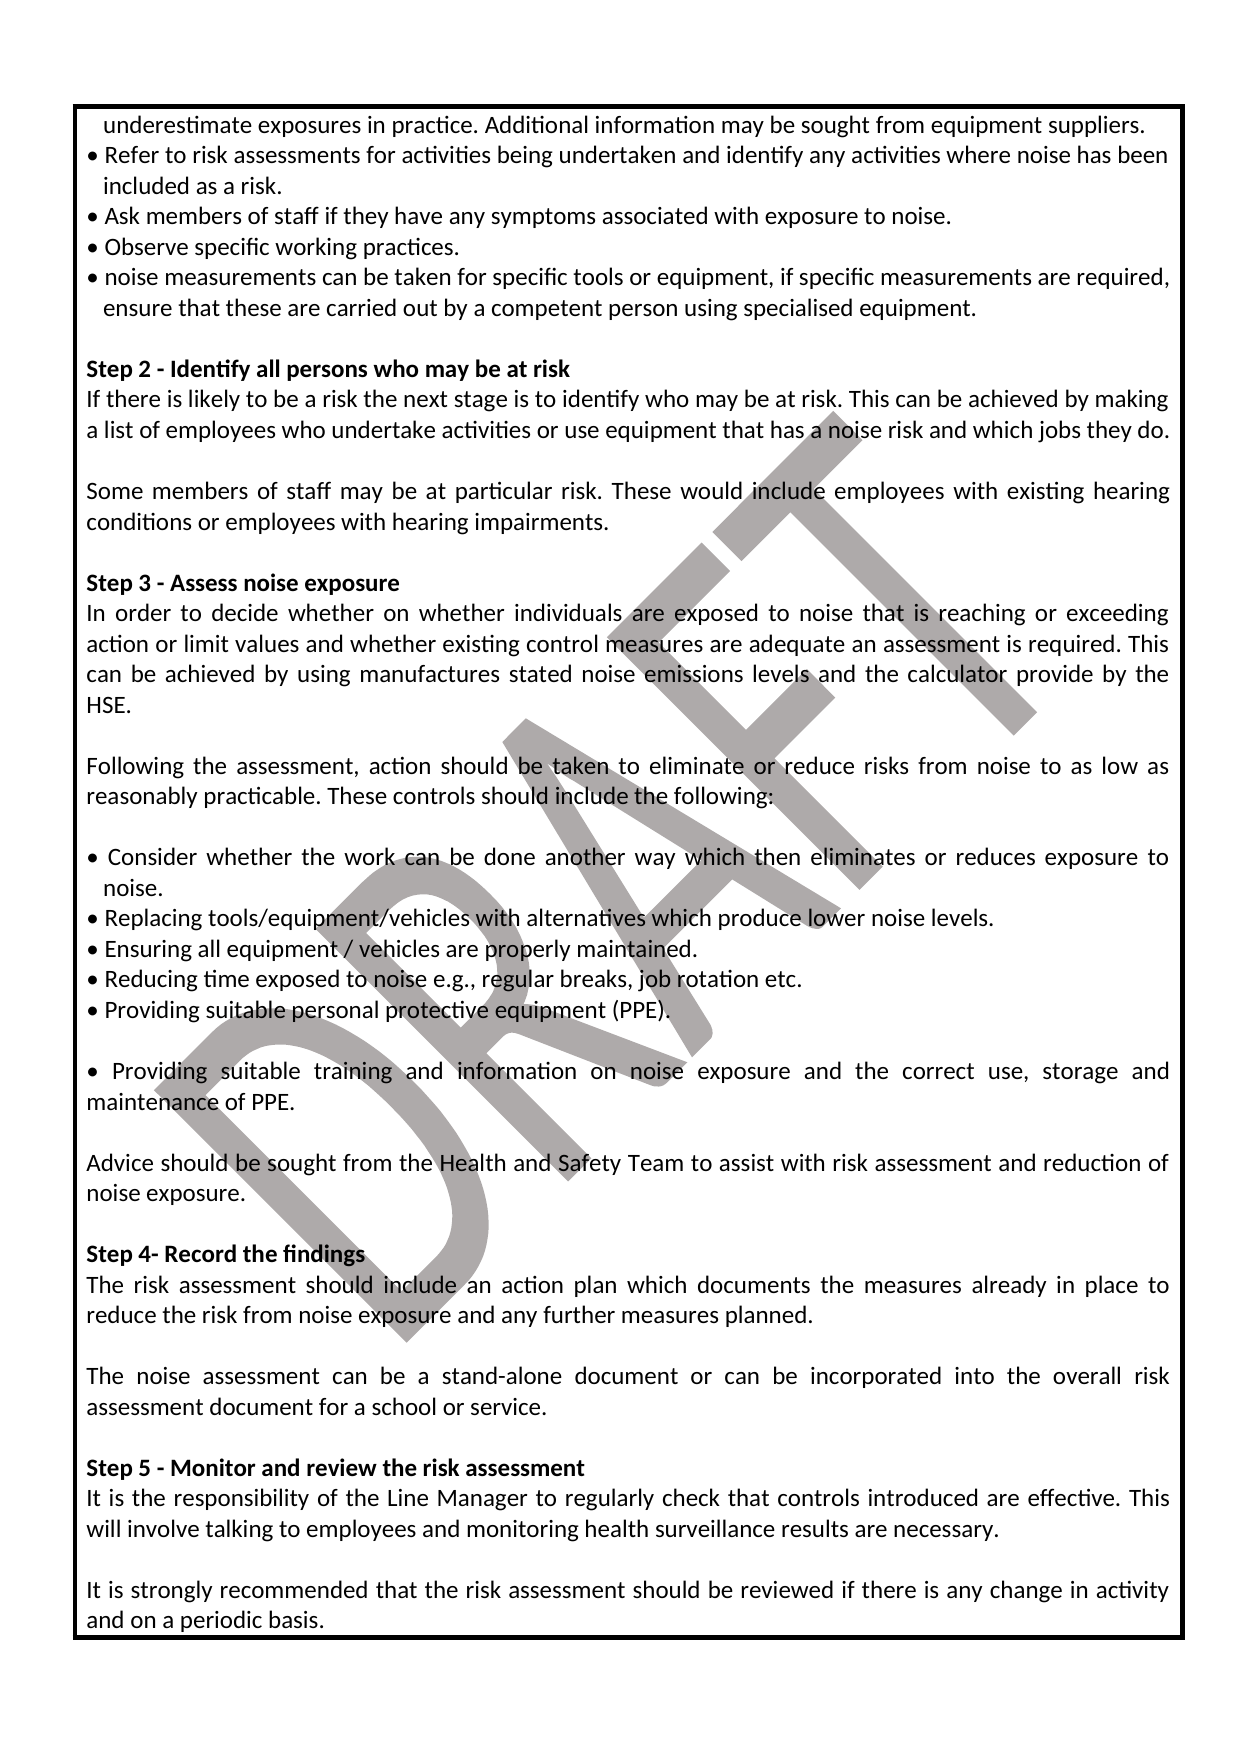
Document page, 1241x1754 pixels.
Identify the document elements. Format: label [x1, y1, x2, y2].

table_cell [77, 109, 1180, 1635]
